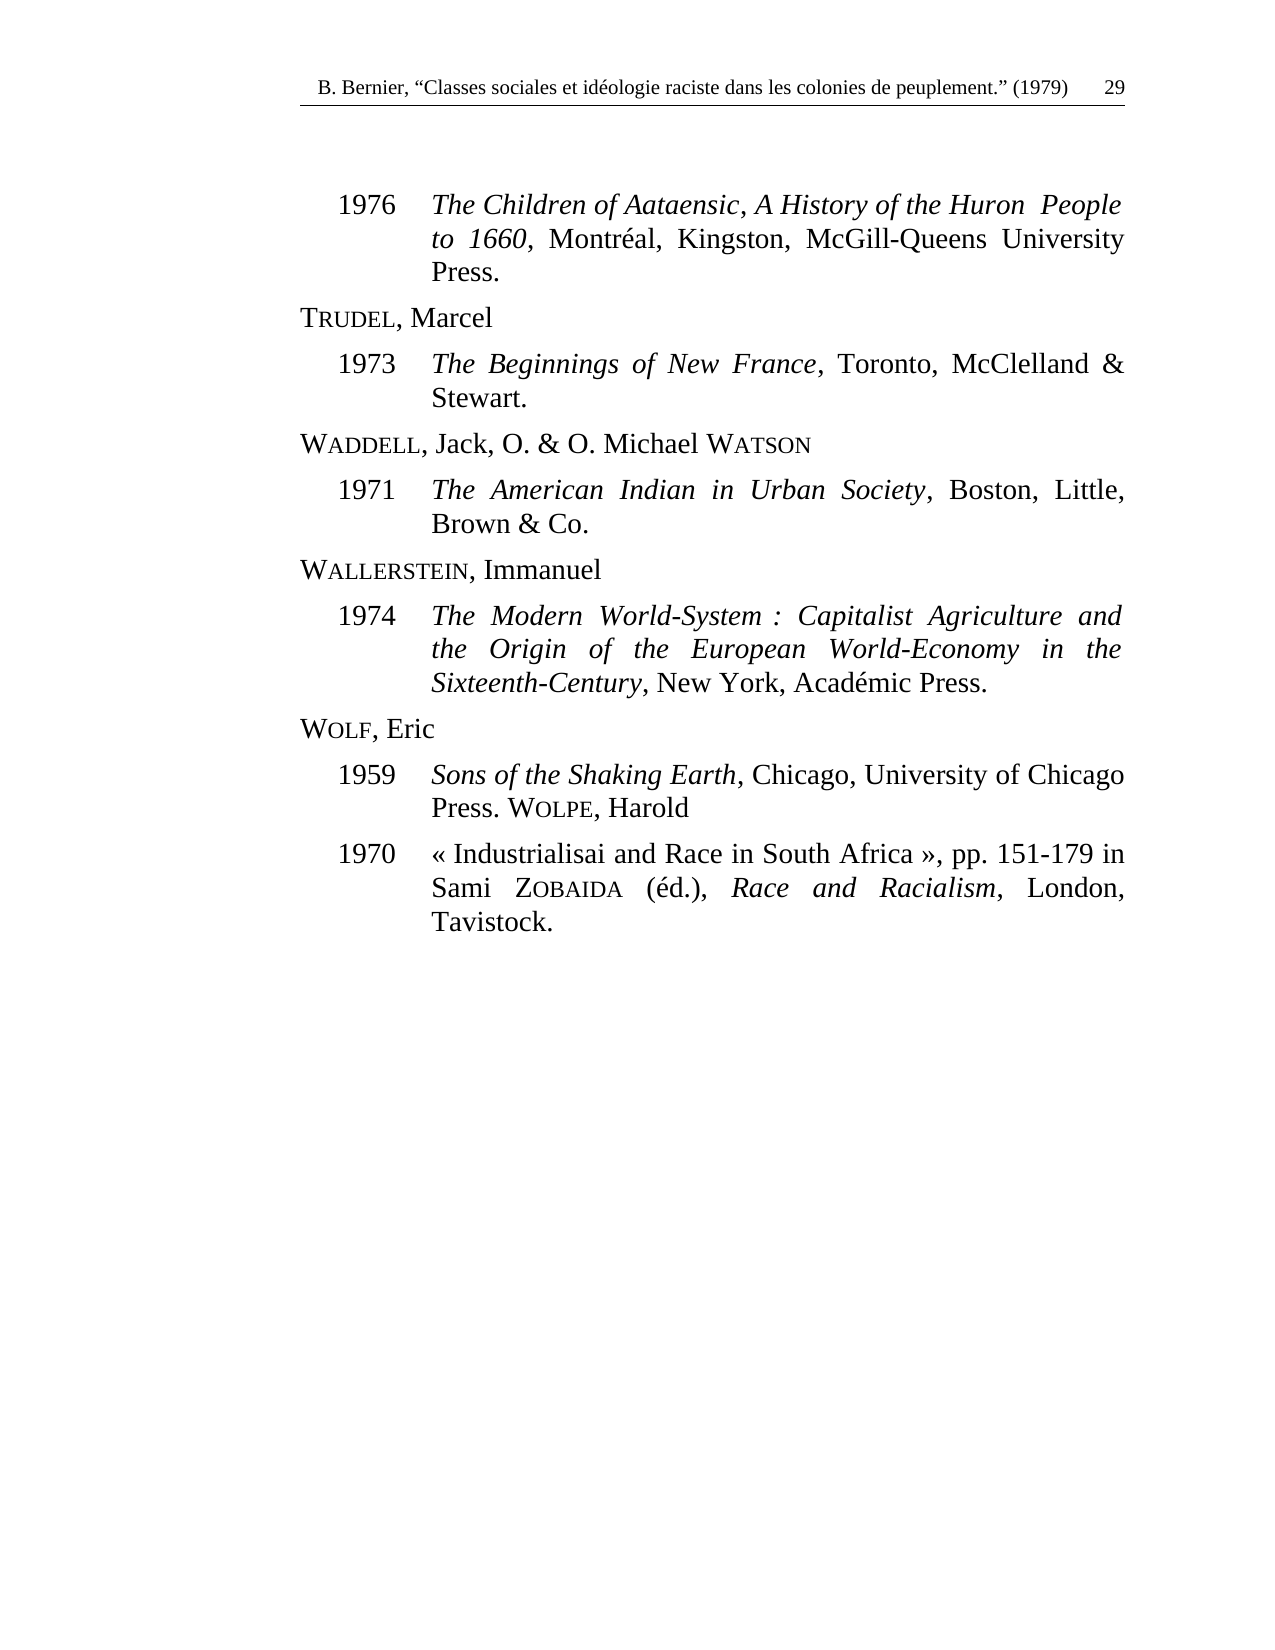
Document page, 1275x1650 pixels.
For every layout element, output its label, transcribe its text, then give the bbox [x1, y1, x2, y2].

text 1974 The Modern World-System : Capitalist Agriculture and the Origin of the European World-Economy in the Sixteenth-Century, New York, Académic Press. [337, 598, 1125, 698]
text Wolf, Eric [300, 711, 1125, 744]
text 1973 The Beginnings of New France, Toronto, McClelland & Stewart. [337, 347, 1125, 414]
text 1976 The Children of Aataensic, A History of the Huron People to 1660, Montréal, Kingston, McGill-Queens University Press. [337, 187, 1125, 288]
text 1971 The American Indian in Urban Society, Boston, Little, Brown & Co. [337, 472, 1125, 539]
text 1970 « Industrialisai and Race in South Africa », pp. 151-179 in Sami Zobaida (éd.), Race and Racialism, London, Tavistock. [337, 837, 1125, 937]
text 1959 Sons of the Shaking Earth, Chicago, University of Chicago Press. Wolpe, Harold [337, 757, 1125, 824]
text Trudel, Marcel [300, 301, 1125, 334]
text Waddell, Jack, O. & O. Michael Watson [300, 426, 1125, 460]
text Wallerstein, Immanuel [300, 552, 1125, 585]
